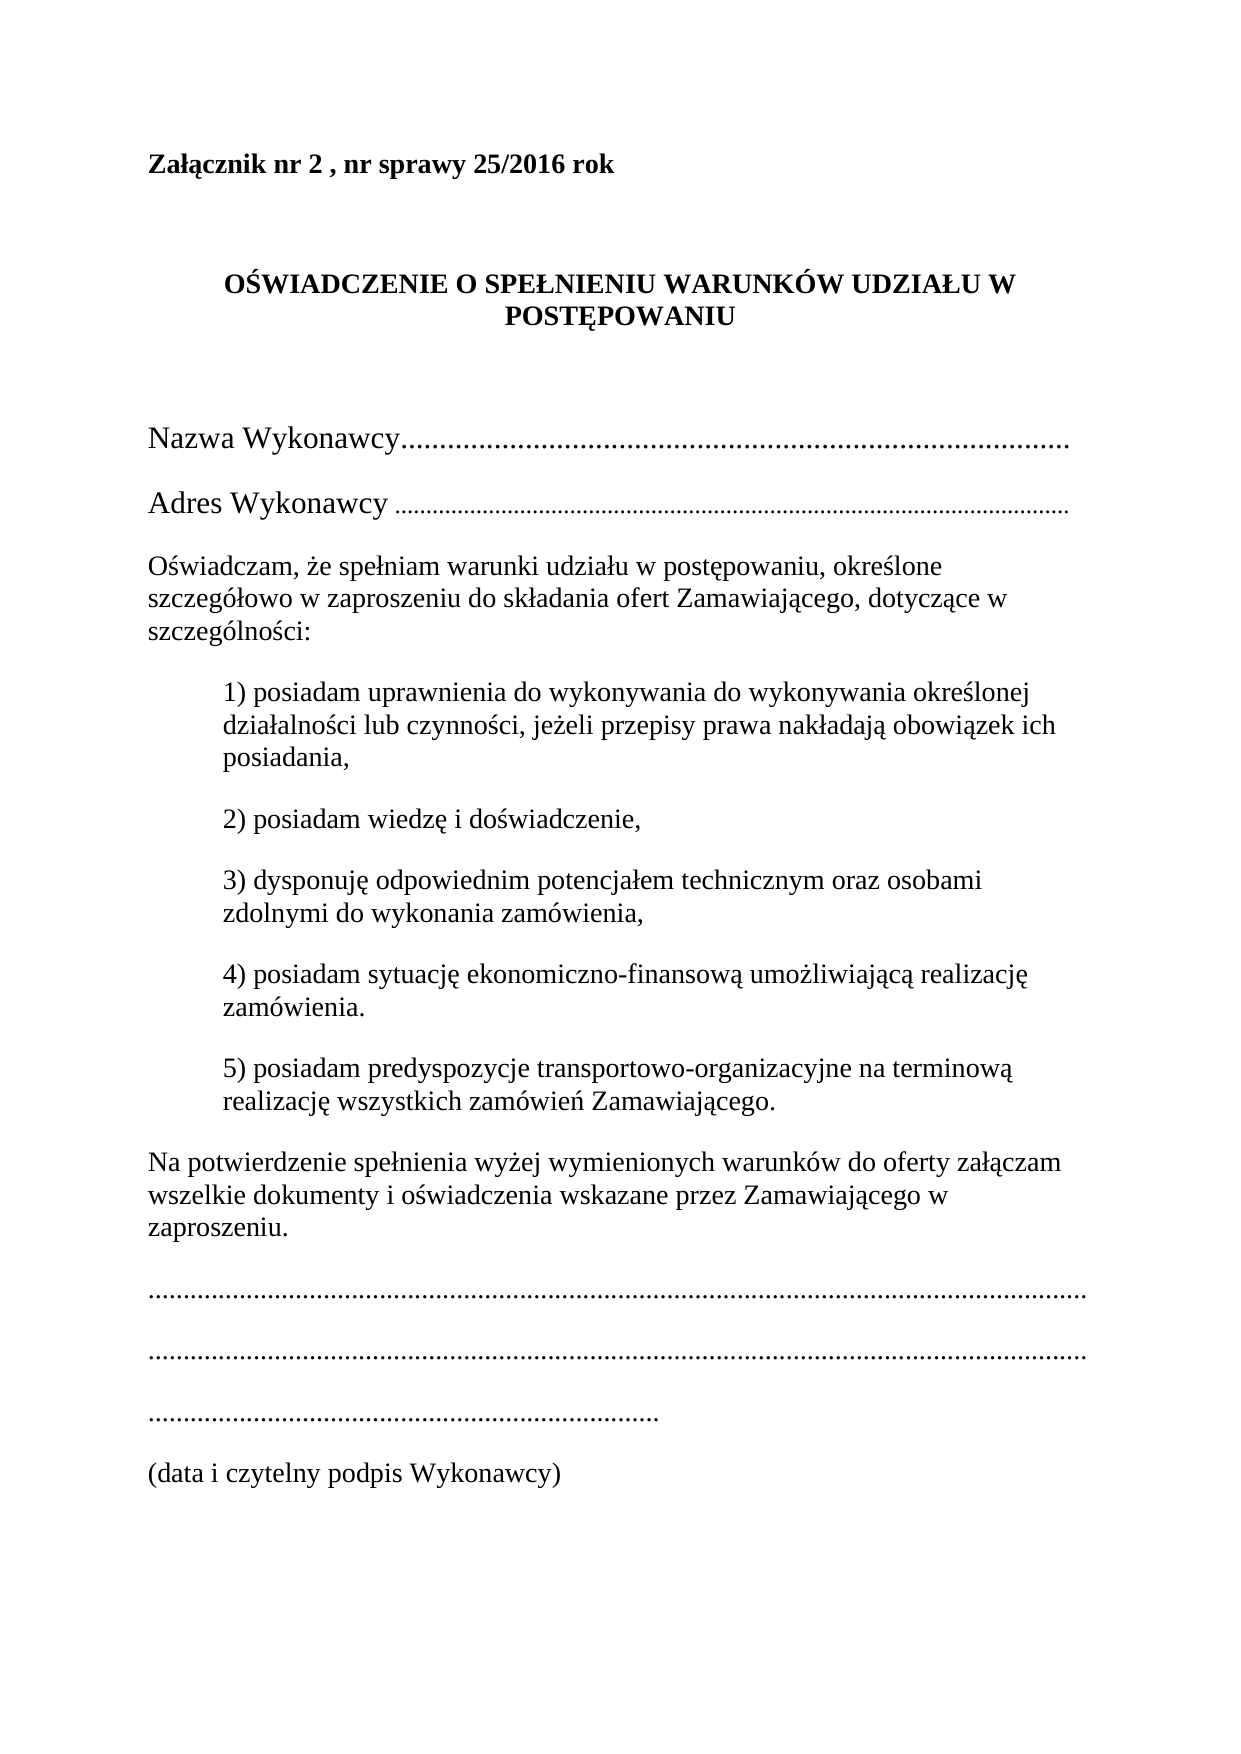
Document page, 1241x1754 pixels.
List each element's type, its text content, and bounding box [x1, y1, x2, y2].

text ...................................................................................................................................... [148, 1272, 1093, 1304]
text Oświadczam, że spełniam warunki udziału w postępowaniu, określone szczegółowo w zaproszeniu do składania ofert Zamawiającego, dotyczące w szczególności: [148, 549, 1093, 646]
text 1) posiadam uprawnienia do wykonywania do wykonywania określonej działalności lub czynności, jeżeli przepisy prawa nakładają obowiązek ich posiadania, [223, 676, 1093, 773]
text OŚWIADCZENIE O SPEŁNIENIU WARUNKÓW UDZIAŁU W POSTĘPOWANIU [148, 267, 1093, 332]
text ...................................................................................................................................... [148, 1333, 1093, 1366]
text Adres Wykonawcy ............................................................................................................ [148, 484, 1093, 520]
text 3) dysponuję odpowiednim potencjałem technicznym oraz osobami zdolnymi do wykonania zamówienia, [223, 863, 1093, 928]
text Załącznik nr 2 , nr sprawy 25/2016 rok [148, 148, 1093, 180]
text Nazwa Wykonawcy...................................................................................... [148, 419, 1093, 455]
text 4) posiadam sytuację ekonomiczno-finansową umożliwiającą realizację zamówienia. [223, 957, 1093, 1022]
text ......................................................................... [148, 1395, 1093, 1427]
text 5) posiadam predyspozycje transportowo-organizacyjne na terminową realizację wszystkich zamówień Zamawiającego. [223, 1051, 1093, 1116]
text 2) posiadam wiedzę i doświadczenie, [223, 802, 1093, 834]
text (data i czytelny podpis Wykonawcy) [148, 1456, 1093, 1489]
text Na potwierdzenie spełnienia wyżej wymienionych warunków do oferty załączam wszelkie dokumenty i oświadczenia wskazane przez Zamawiającego w zaproszeniu. [148, 1145, 1093, 1242]
